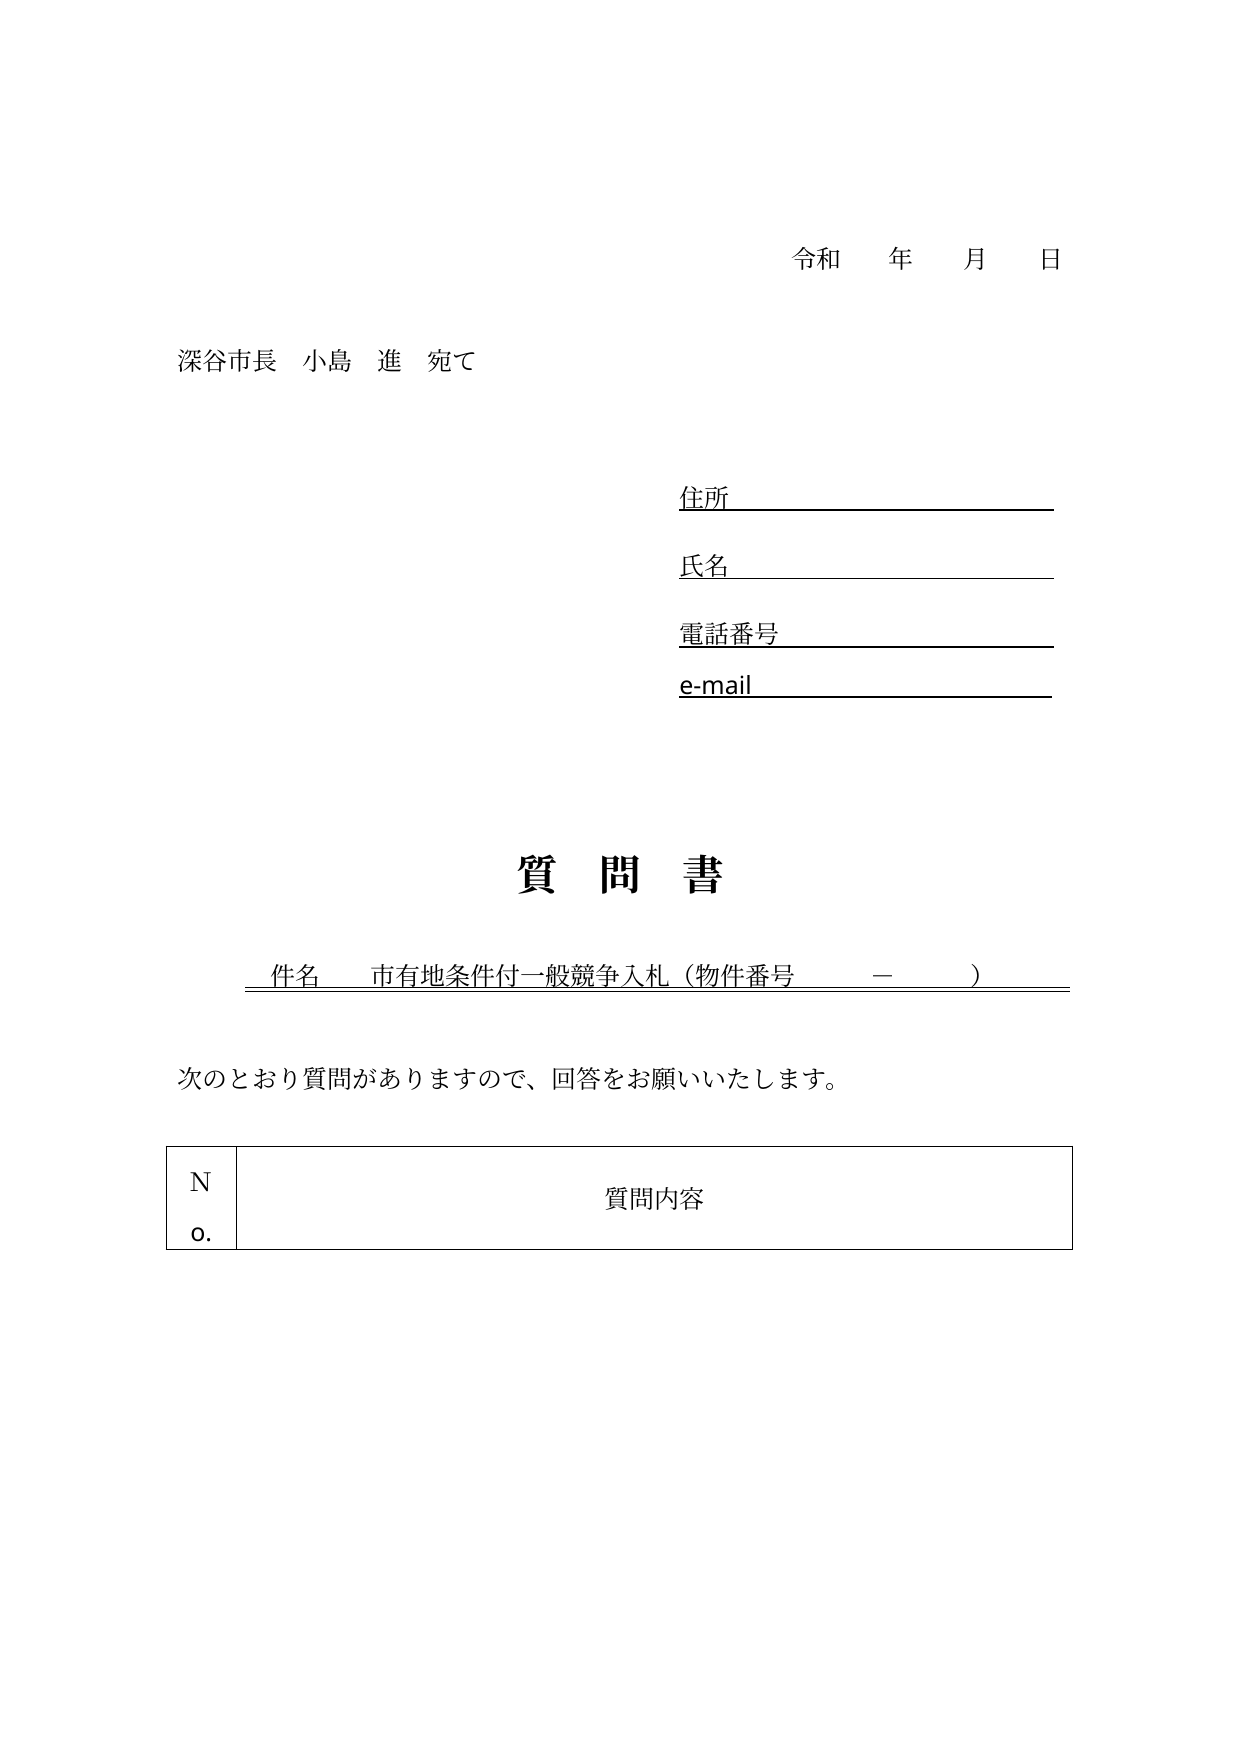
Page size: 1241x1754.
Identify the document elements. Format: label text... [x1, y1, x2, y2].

text 質 問 書 [177, 838, 1063, 906]
text 氏名 [177, 531, 1063, 599]
text 件名 市有地条件付一般競争入札（物件番号 － ） [177, 941, 1063, 1009]
text 次のとおり質問がありますので、回答をお願いいたします。 [177, 1043, 1063, 1111]
table_header Ｎo. [167, 1147, 236, 1249]
text 電話番号 [177, 599, 1063, 667]
text 深谷市長 小島 進 宛て [177, 326, 1063, 394]
table_header 質問内容 [237, 1147, 1072, 1249]
text 住所 [177, 462, 1063, 531]
text e-mail [177, 667, 1063, 701]
text 令和 年 月 日 [177, 223, 1063, 291]
